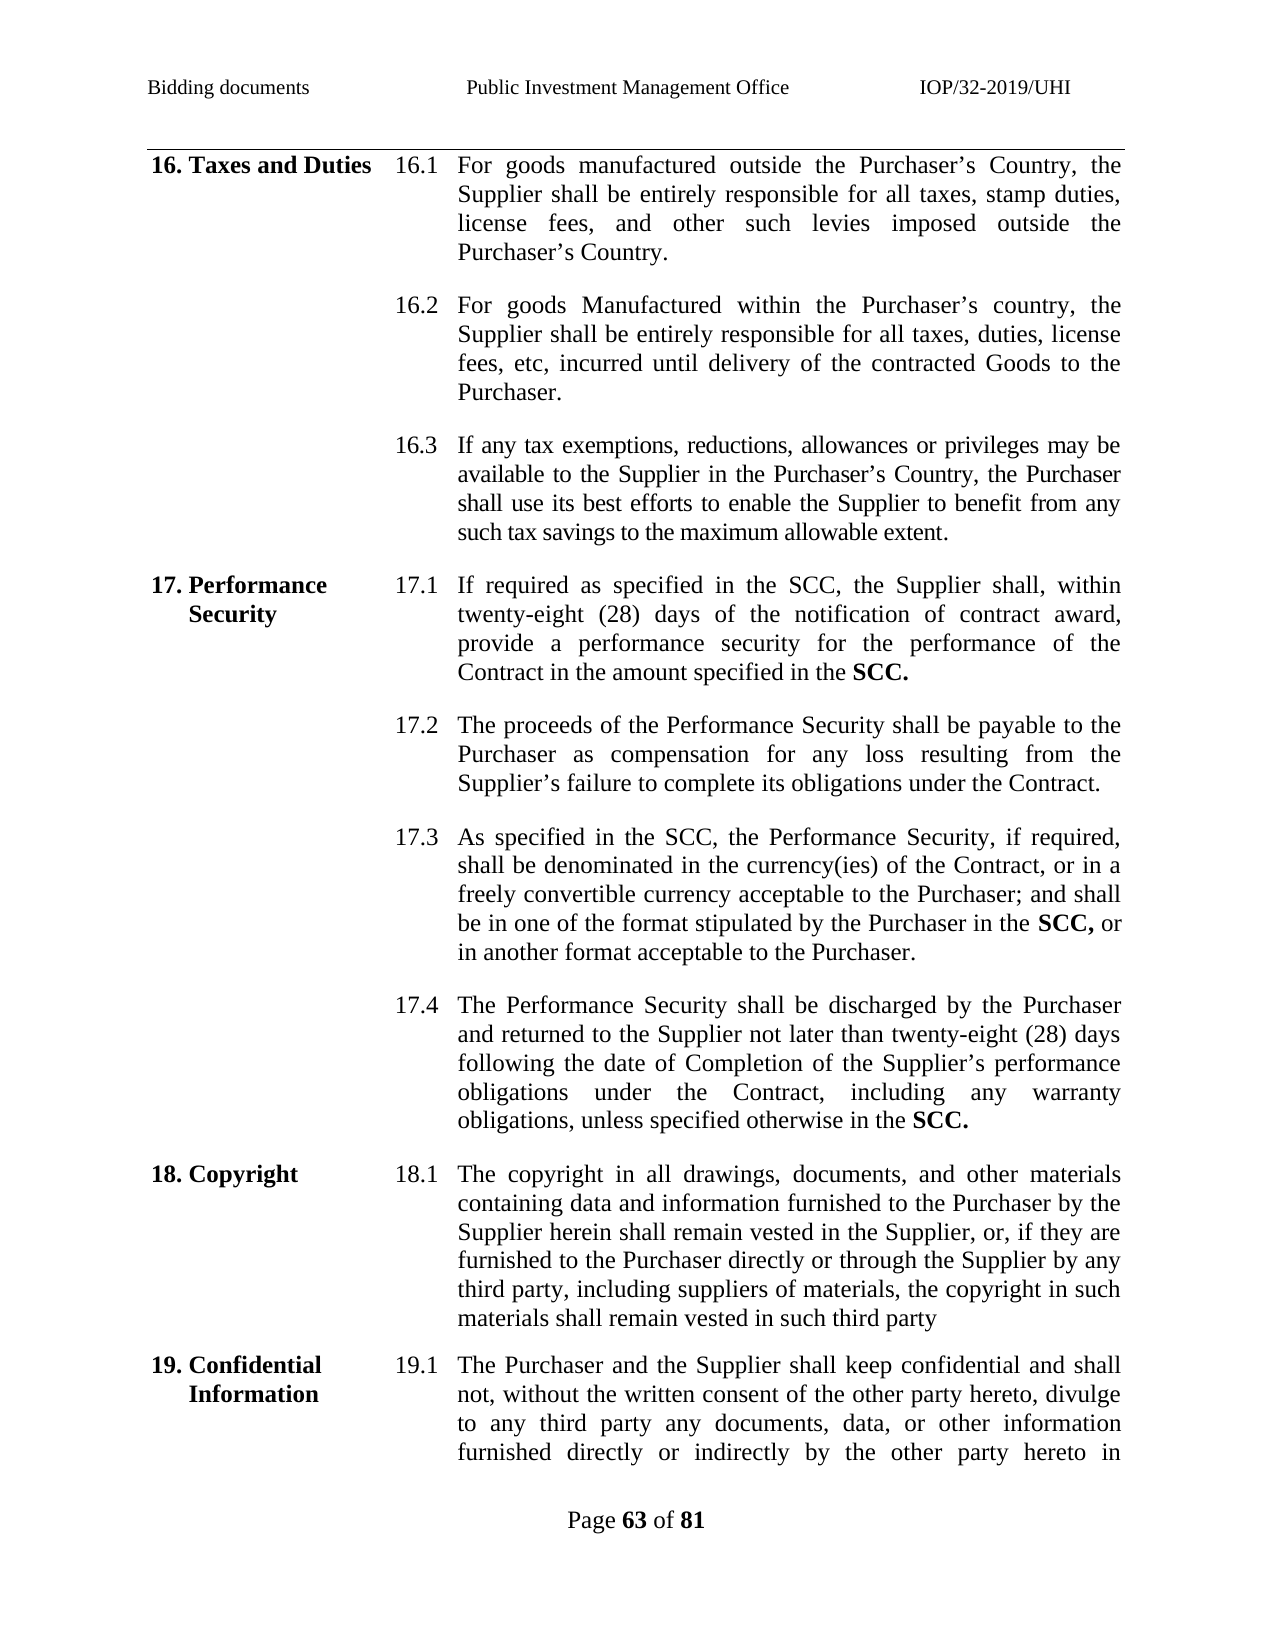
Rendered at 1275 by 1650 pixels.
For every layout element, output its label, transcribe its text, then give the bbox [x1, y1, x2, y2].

table_cell For goods manufactured outside the Purchaser’s Country, the Supplier shall be entirely responsible for all taxes, stamp duties, license fees, and other such levies imposed outside the Purchaser’s Country. For goods Manufactured within the Purchaser’s country, the Supplier shall be entirely responsible for all taxes, duties, license fees, etc, incurred until delivery of the contracted Goods to the Purchaser. If any tax exemptions, reductions, allowances or privileges may be available to the Supplier in the Purchaser’s Country, the Purchaser shall use its best efforts to enable the Supplier to benefit from any such tax savings to the maximum allowable extent. [383, 150, 1133, 570]
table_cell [102, 1350, 383, 1465]
table_cell If required as specified in the SCC, the Supplier shall, within twenty-eight (28) days of the notification of contract award, provide a performance security for the performance of the Contract in the amount specified in the SCC. The proceeds of the Performance Security shall be payable to the Purchaser as compensation for any loss resulting from the Supplier’s failure to complete its obligations under the Contract. As specified in the SCC, the Performance Security, if required, shall be denominated in the currency(ies) of the Contract, or in a freely convertible currency acceptable to the Purchaser; and shall be in one of the format stipulated by the Purchaser in the SCC, or in another format acceptable to the Purchaser. The Performance Security shall be discharged by the Purchaser and returned to the Supplier not later than twenty-eight (28) days following the date of Completion of the Supplier’s performance obligations under the Contract, including any warranty obligations, unless specified otherwise in the SCC. [383, 570, 1133, 1159]
table_cell Performance Security [102, 570, 383, 1159]
table_cell Taxes and Duties [102, 150, 383, 570]
table_cell The copyright in all drawings, documents, and other materials containing data and information furnished to the Purchaser by the Supplier herein shall remain vested in the Supplier, or, if they are furnished to the Purchaser directly or through the Supplier by any third party, including suppliers of materials, the copyright in such materials shall remain vested in such third party [383, 1159, 1133, 1350]
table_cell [383, 1350, 1133, 1465]
table_cell Copyright [102, 1159, 383, 1350]
